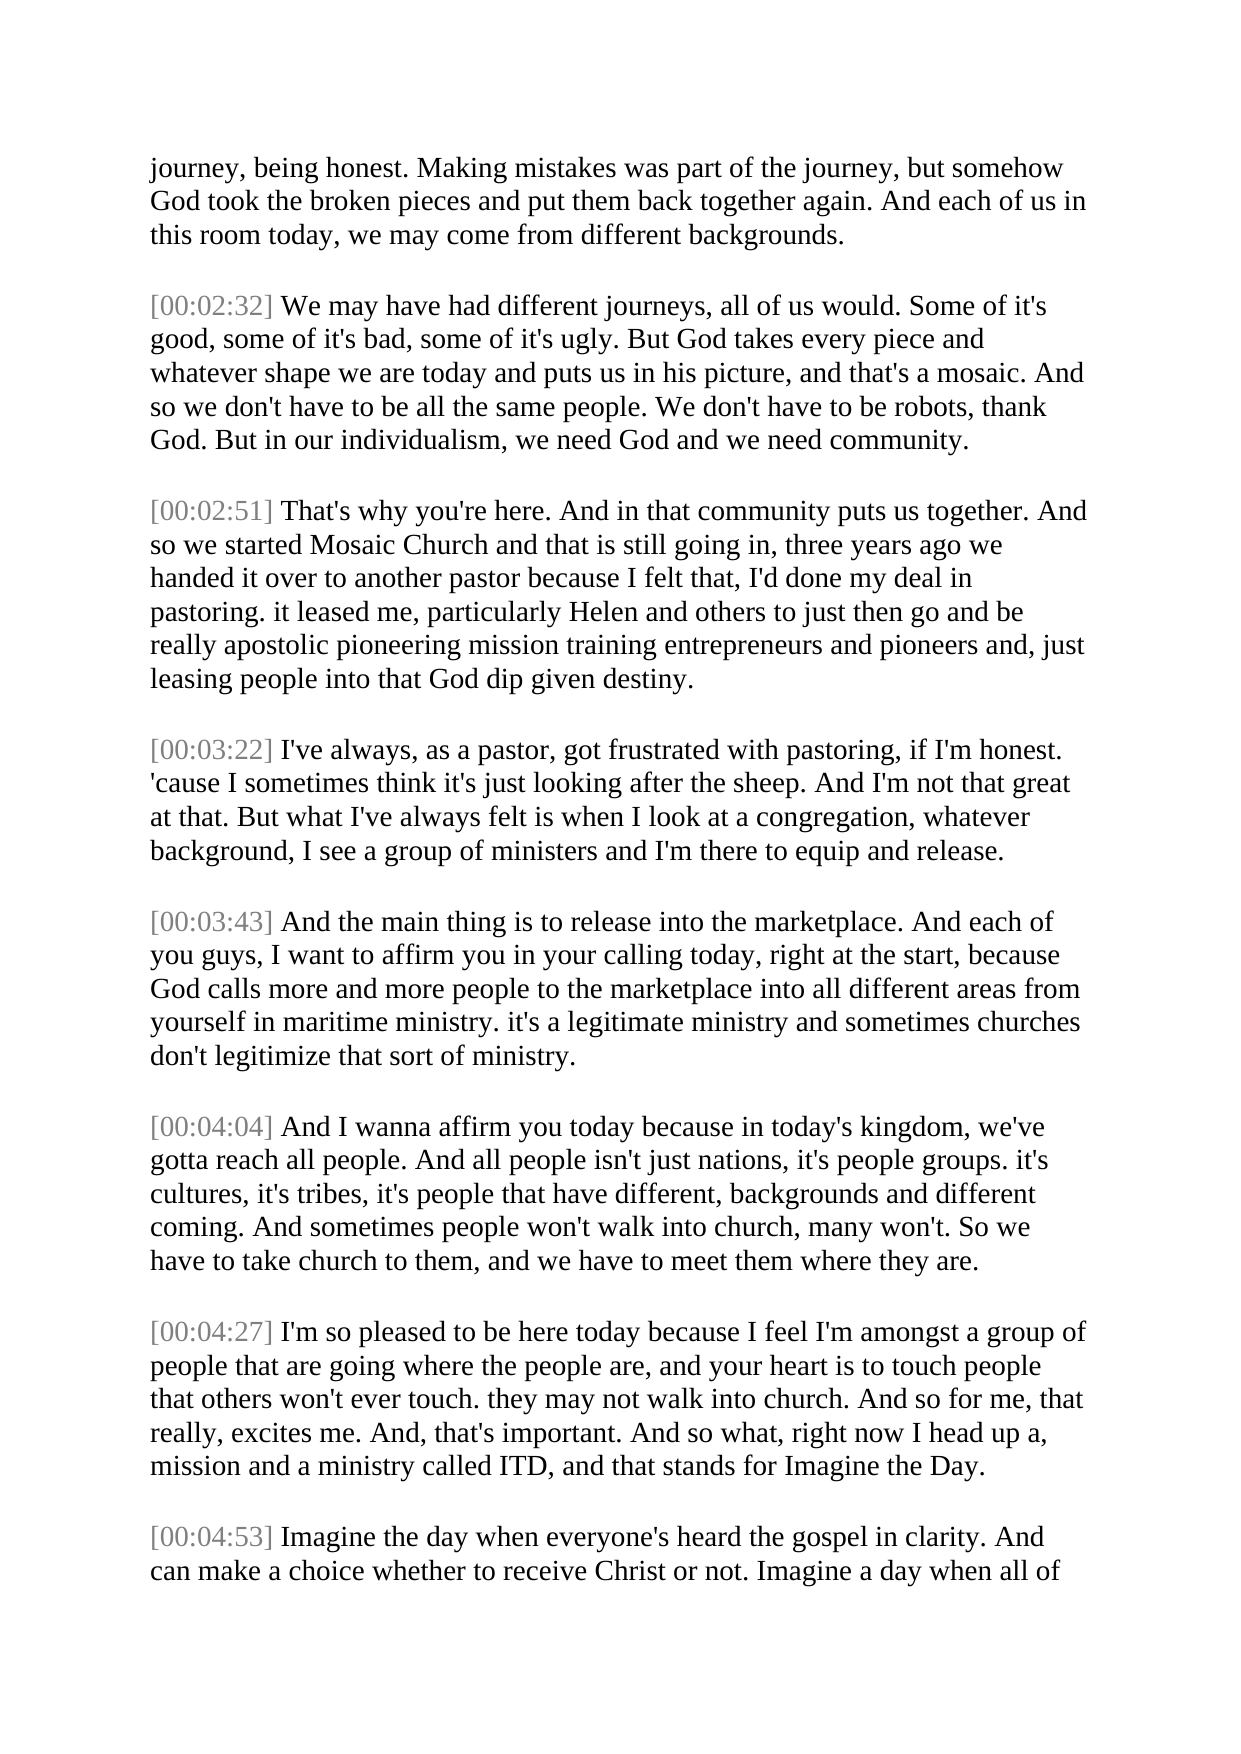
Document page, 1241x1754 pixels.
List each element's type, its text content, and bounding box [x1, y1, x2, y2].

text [150, 150, 1090, 251]
text [00:02:51] That's why you're here. And in that community puts us together. And so we started Mosaic Church and that is still going in, three years ago we handed it over to another pastor because I felt that, I'd done my deal in pastoring. it leased me, particularly Helen and others to just then go and be really apostolic pioneering mission training entrepreneurs and pioneers and, just leasing people into that God dip given destiny. [150, 493, 1090, 694]
text [00:04:27] I'm so pleased to be here today because I feel I'm amongst a group of people that are going where the people are, and your heart is to touch people that others won't ever touch. they may not walk into church. And so for me, that really, excites me. And, that's important. And so what, right now I head up a, mission and a ministry called ITD, and that stands for Imagine the Day. [150, 1314, 1090, 1482]
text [150, 1519, 1090, 1586]
text [00:02:32] We may have had different journeys, all of us would. Some of it's good, some of it's bad, some of it's ugly. But God takes every piece and whatever shape we are today and puts us in his picture, and that's a mosaic. And so we don't have to be all the same people. We don't have to be robots, thank God. But in our individualism, we need God and we need community. [150, 288, 1090, 456]
text [00:03:22] I've always, as a pastor, got frustrated with pastoring, if I'm honest. 'cause I sometimes think it's just looking after the sheep. And I'm not that great at that. But what I've always felt is when I look at a congregation, whatever background, I see a group of ministers and I'm there to equip and release. [150, 732, 1090, 866]
text [00:04:04] And I wanna affirm you today because in today's kingdom, we've gotta reach all people. And all people isn't just nations, it's people groups. it's cultures, it's tribes, it's people that have different, backgrounds and different coming. And sometimes people won't walk into church, many won't. So we have to take church to them, and we have to meet them where they are. [150, 1109, 1090, 1277]
text [00:03:43] And the main thing is to release into the marketplace. And each of you guys, I want to affirm you in your calling today, right at the start, because God calls more and more people to the marketplace into all different areas from yourself in maritime ministry. it's a legitimate ministry and sometimes churches don't legitimize that sort of ministry. [150, 904, 1090, 1071]
